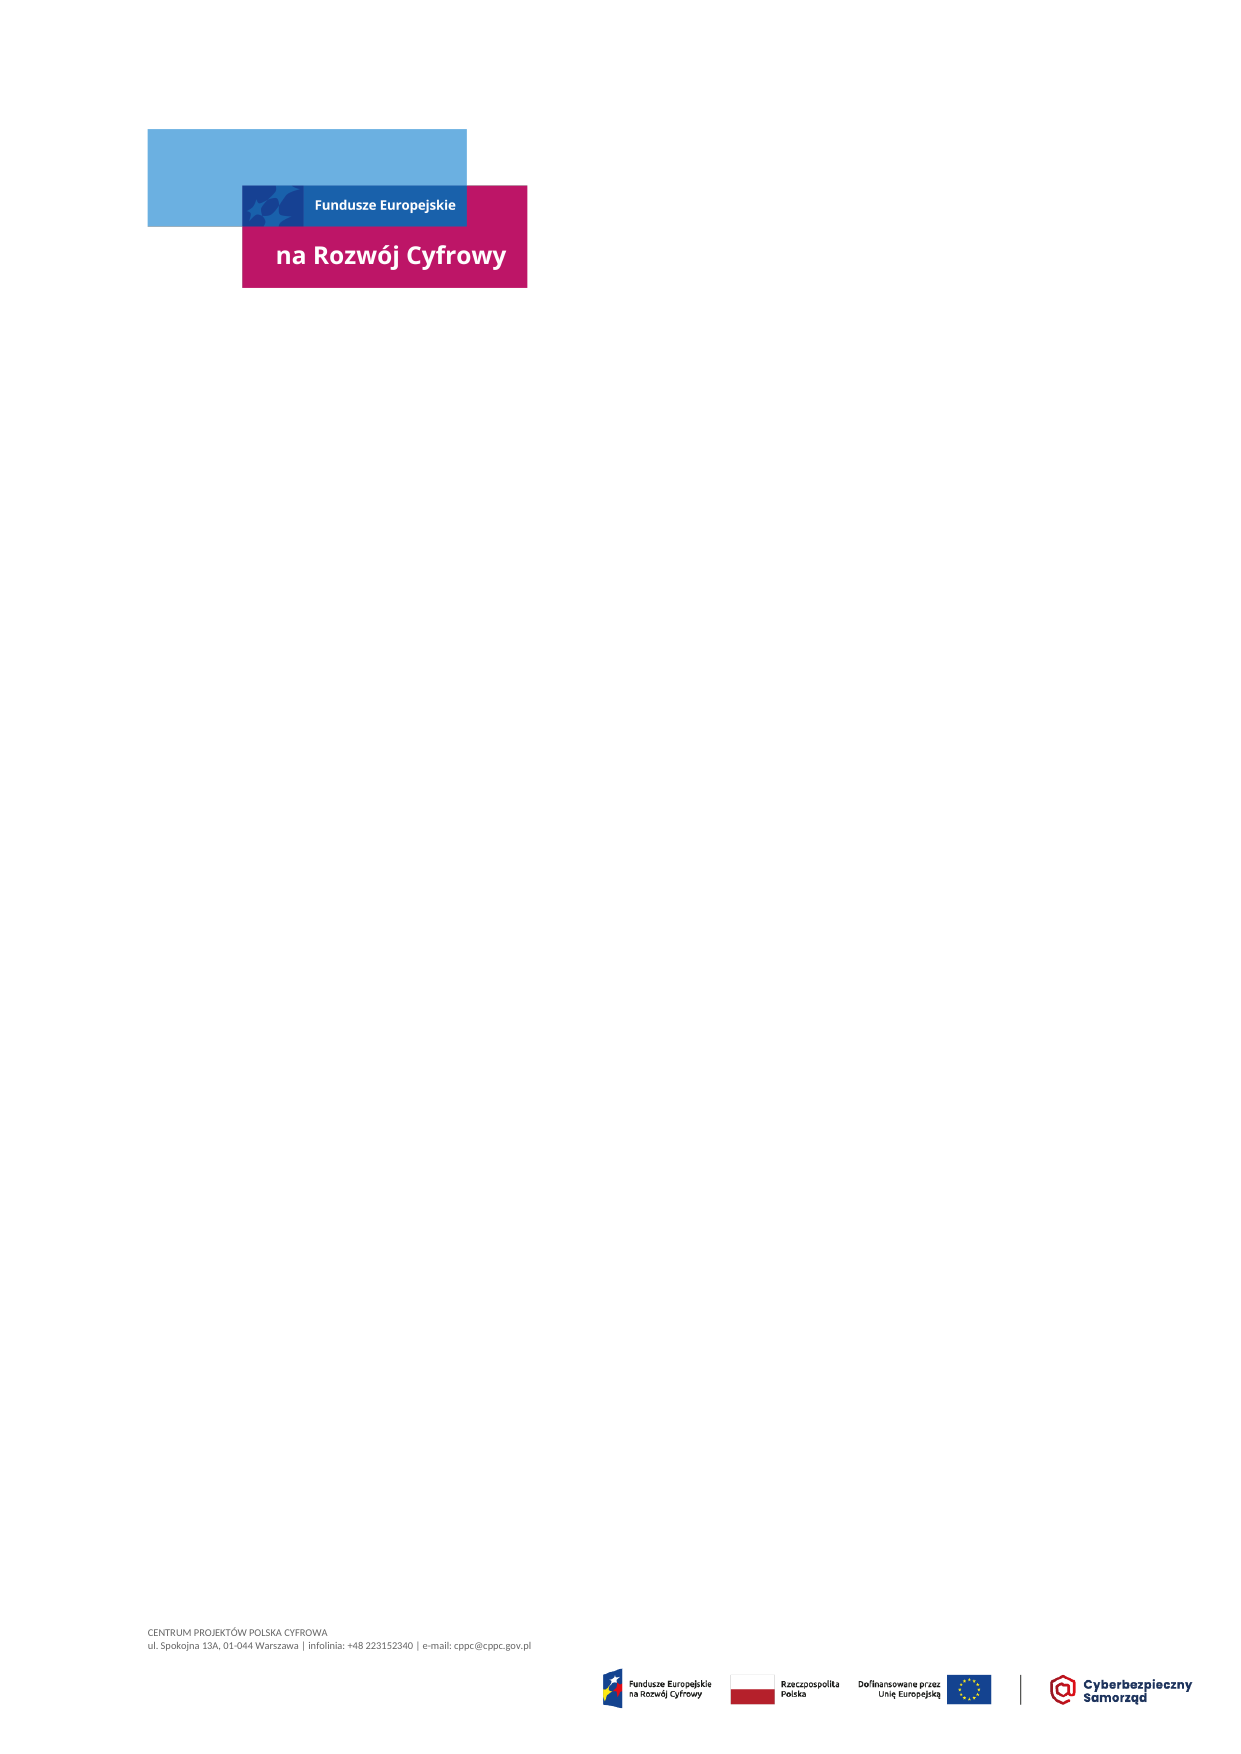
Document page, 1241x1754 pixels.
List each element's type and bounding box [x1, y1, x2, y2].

picture [590, 1660, 1199, 1714]
picture [147, 129, 528, 288]
